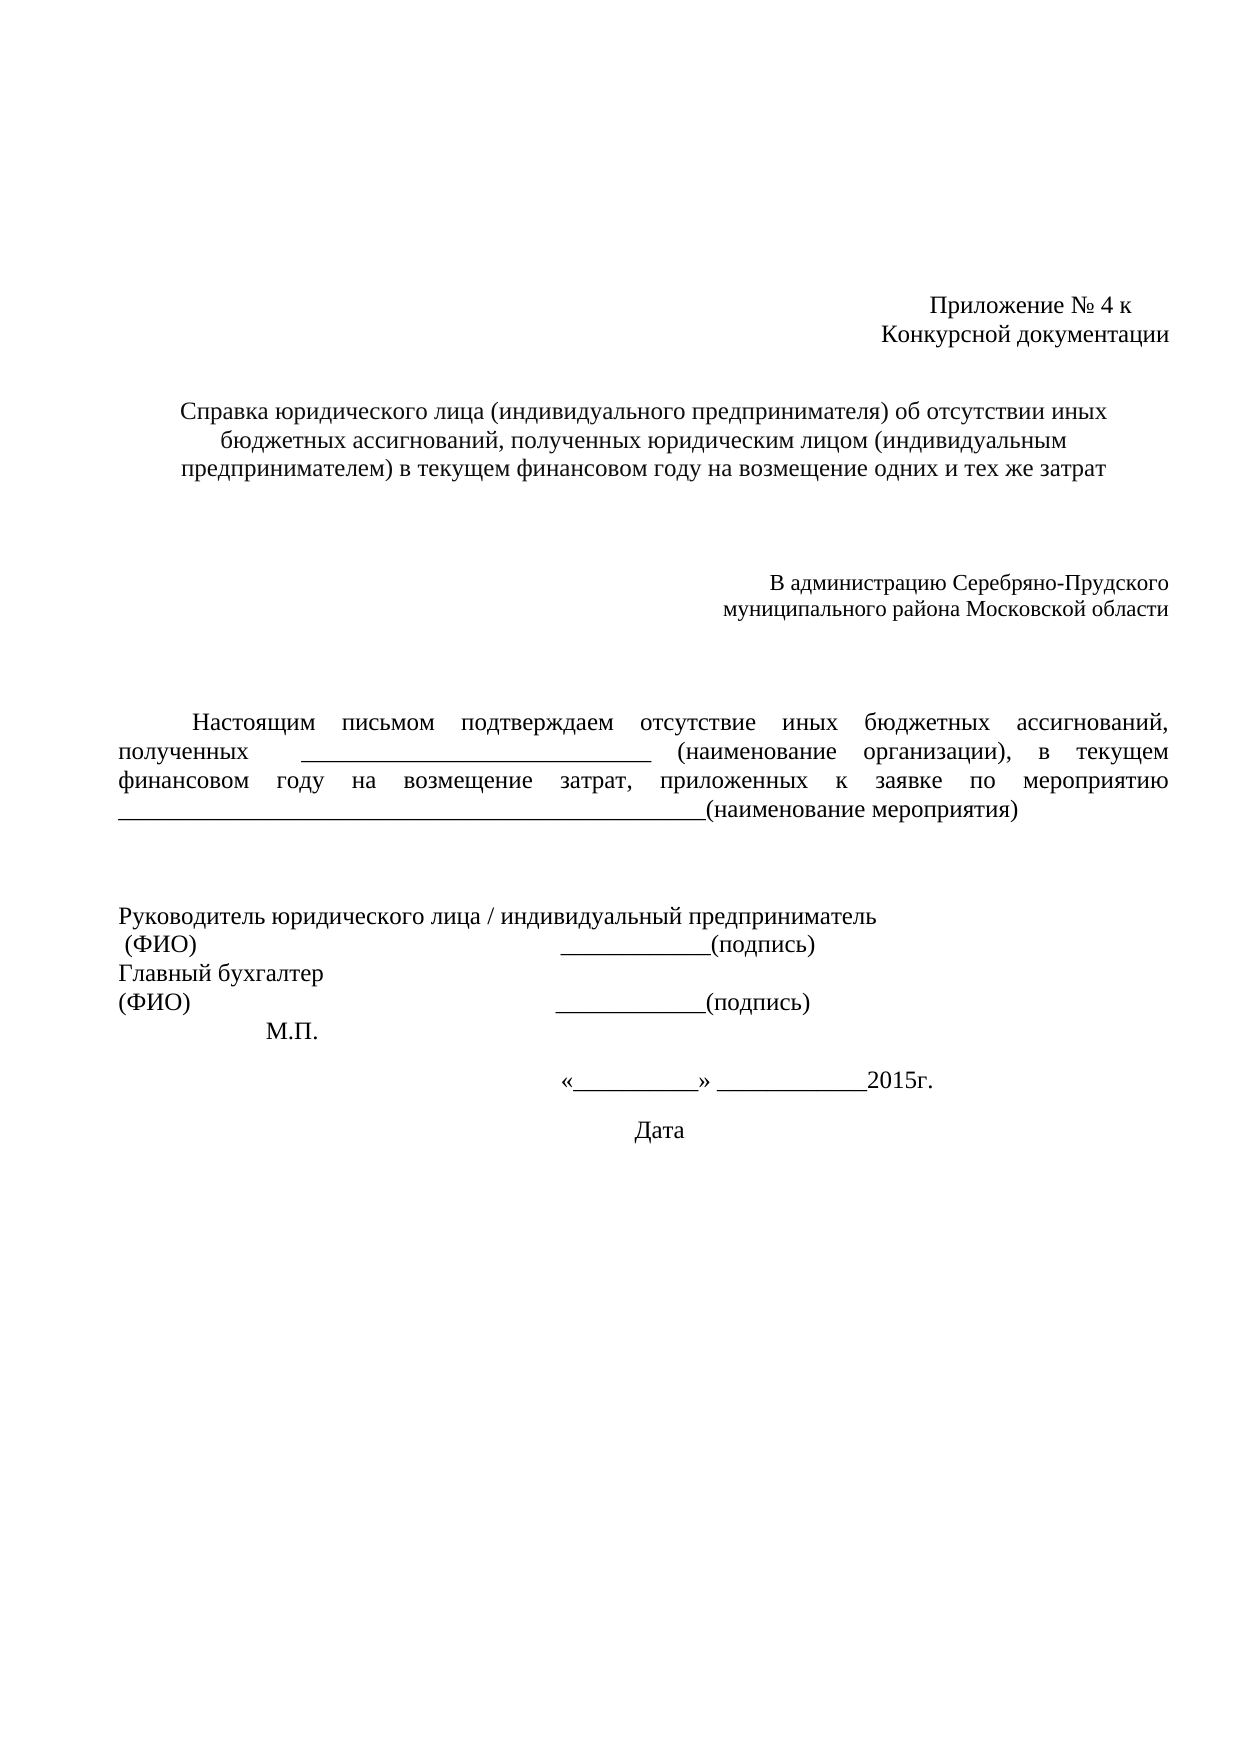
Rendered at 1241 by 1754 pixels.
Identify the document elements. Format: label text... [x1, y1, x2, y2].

text (ФИО) ____________(подпись) [118, 929, 1169, 958]
text Конкурсной документации [708, 319, 1169, 348]
text «__________» ____________2015г. [107, 1065, 1169, 1094]
text муниципального района Московской области [118, 595, 1169, 621]
text Руководитель юридического лица / индивидуальный предприниматель [118, 901, 1169, 929]
text Справка юридического лица (индивидуального предпринимателя) об отсутствии иных бюджетных ассигнований, полученных юридическим лицом (индивидуальным предпринимателем) в текущем финансовом году на возмещение одних и тех же затрат [118, 396, 1169, 482]
text Дата [107, 1115, 1169, 1144]
text Главный бухгалтер [118, 958, 1169, 987]
text В администрацию Серебряно-Прудского [118, 568, 1169, 595]
text (ФИО) ____________(подпись) [118, 987, 1169, 1016]
text Приложение № 4 к [856, 291, 1169, 319]
text Настоящим письмом подтверждаем отсутствие иных бюджетных ассигнований, полученных ____________________________ (наименование организации), в текущем финансовом году на возмещение затрат, приложенных к заявке по мероприятию _______________________________________________(наименование мероприятия) [118, 707, 1169, 822]
text М.П. [107, 1016, 1169, 1044]
